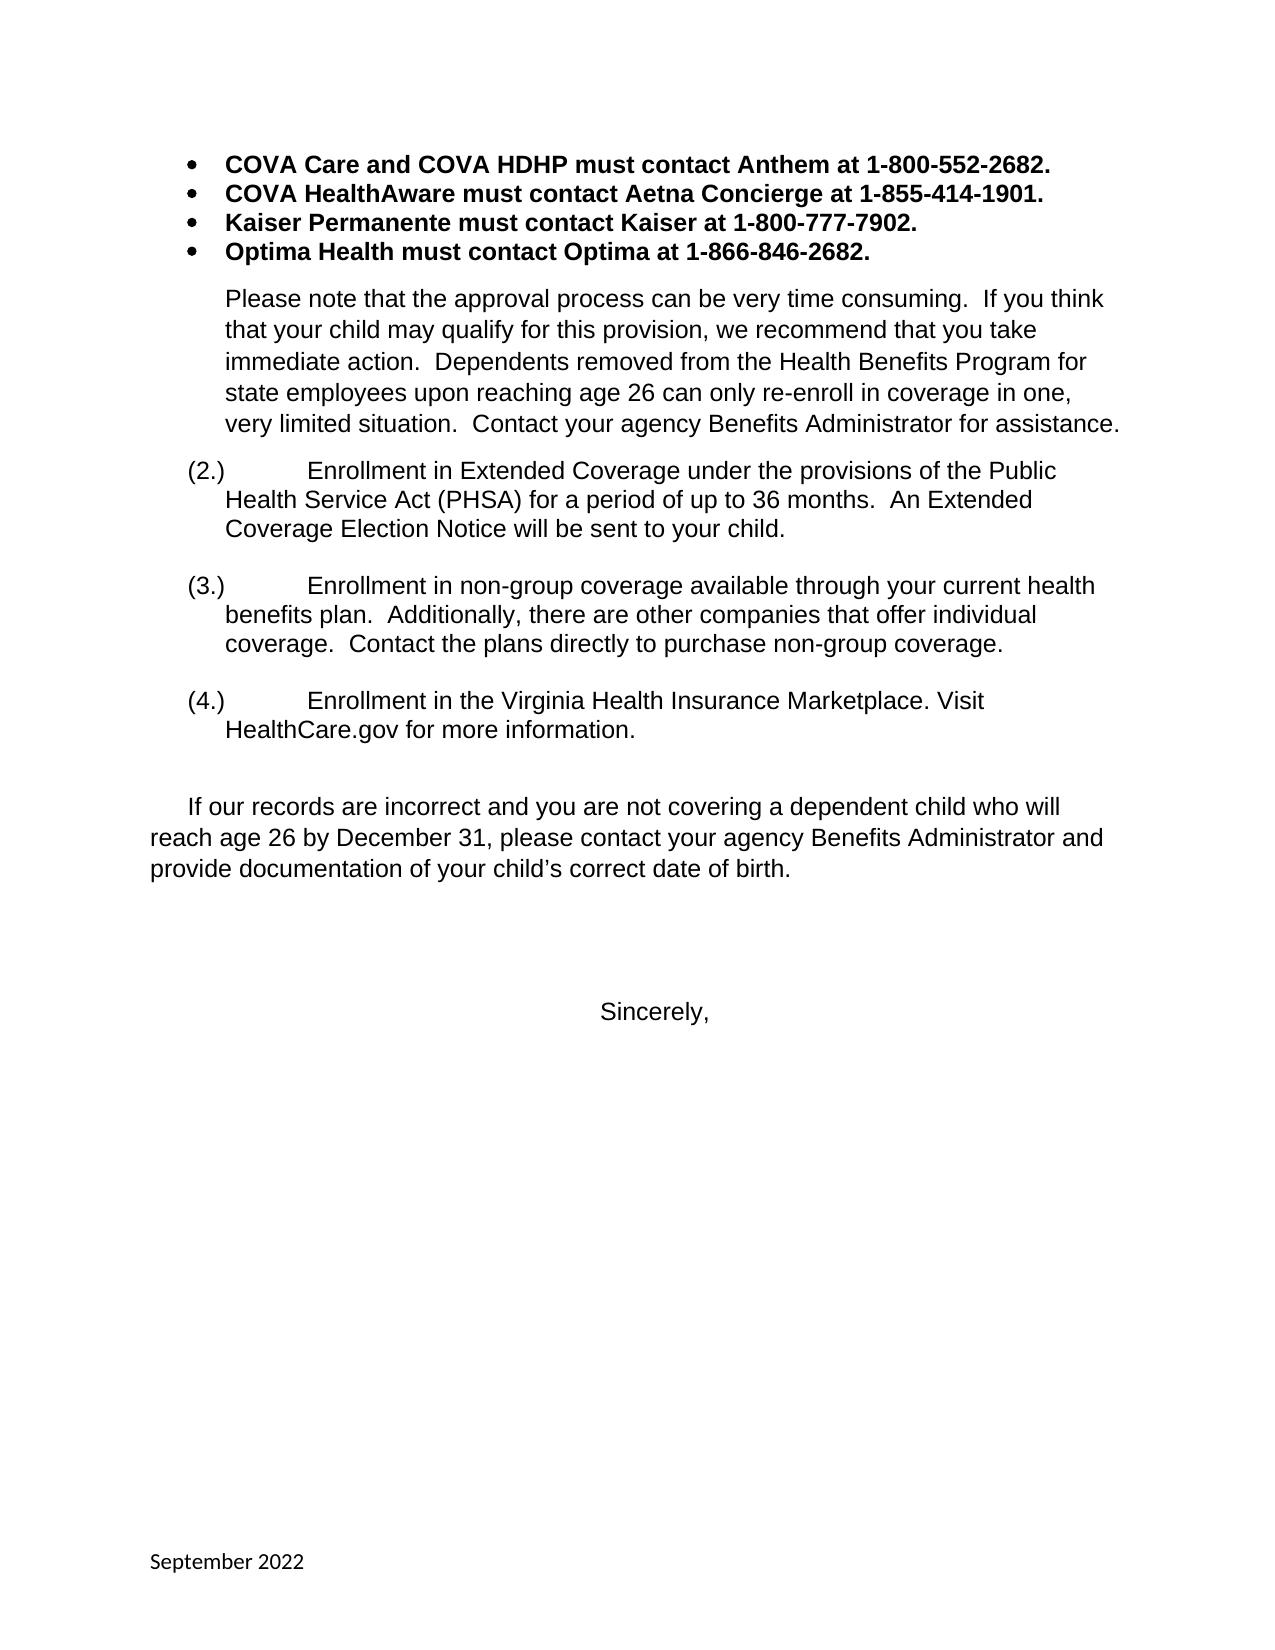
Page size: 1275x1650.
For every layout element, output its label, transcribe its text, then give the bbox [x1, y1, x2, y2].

list Enrollment in non-group coverage available through your current health benefits plan. Additionally, there are other companies that offer individual coverage. Contact the plans directly to purchase non-group coverage. [187, 571, 1125, 657]
list Enrollment in the Virginia Health Insurance Marketplace. Visit HealthCare.gov for more information. [187, 686, 1125, 744]
text Sincerely, [150, 997, 1125, 1025]
list COVA HealthAware must contact Aetna Concierge at 1-855-414-1901. [187, 179, 1125, 208]
list COVA Care and COVA HDHP must contact Anthem at 1-800-552-2682. [187, 150, 1125, 179]
text If our records are incorrect and you are not covering a dependent child who will reach age 26 by December 31, please contact your agency Benefits Administrator and provide documentation of your child’s correct date of birth. [150, 791, 1125, 882]
list Kaiser Permanente must contact Kaiser at 1-800-777-7902. [187, 208, 1125, 237]
list Enrollment in Extended Coverage under the provisions of the Public Health Service Act (PHSA) for a period of up to 36 months. An Extended Coverage Election Notice will be sent to your child. [187, 456, 1125, 542]
text Please note that the approval process can be very time consuming. If you think that your child may qualify for this provision, we recommend that you take immediate action. Dependents removed from the Health Benefits Program for state employees upon reaching age 26 can only re-enroll in coverage in one, very limited situation. Contact your agency Benefits Administrator for assistance. [225, 284, 1125, 437]
list Optima Health must contact Optima at 1-866-846-2682. [187, 237, 1125, 265]
